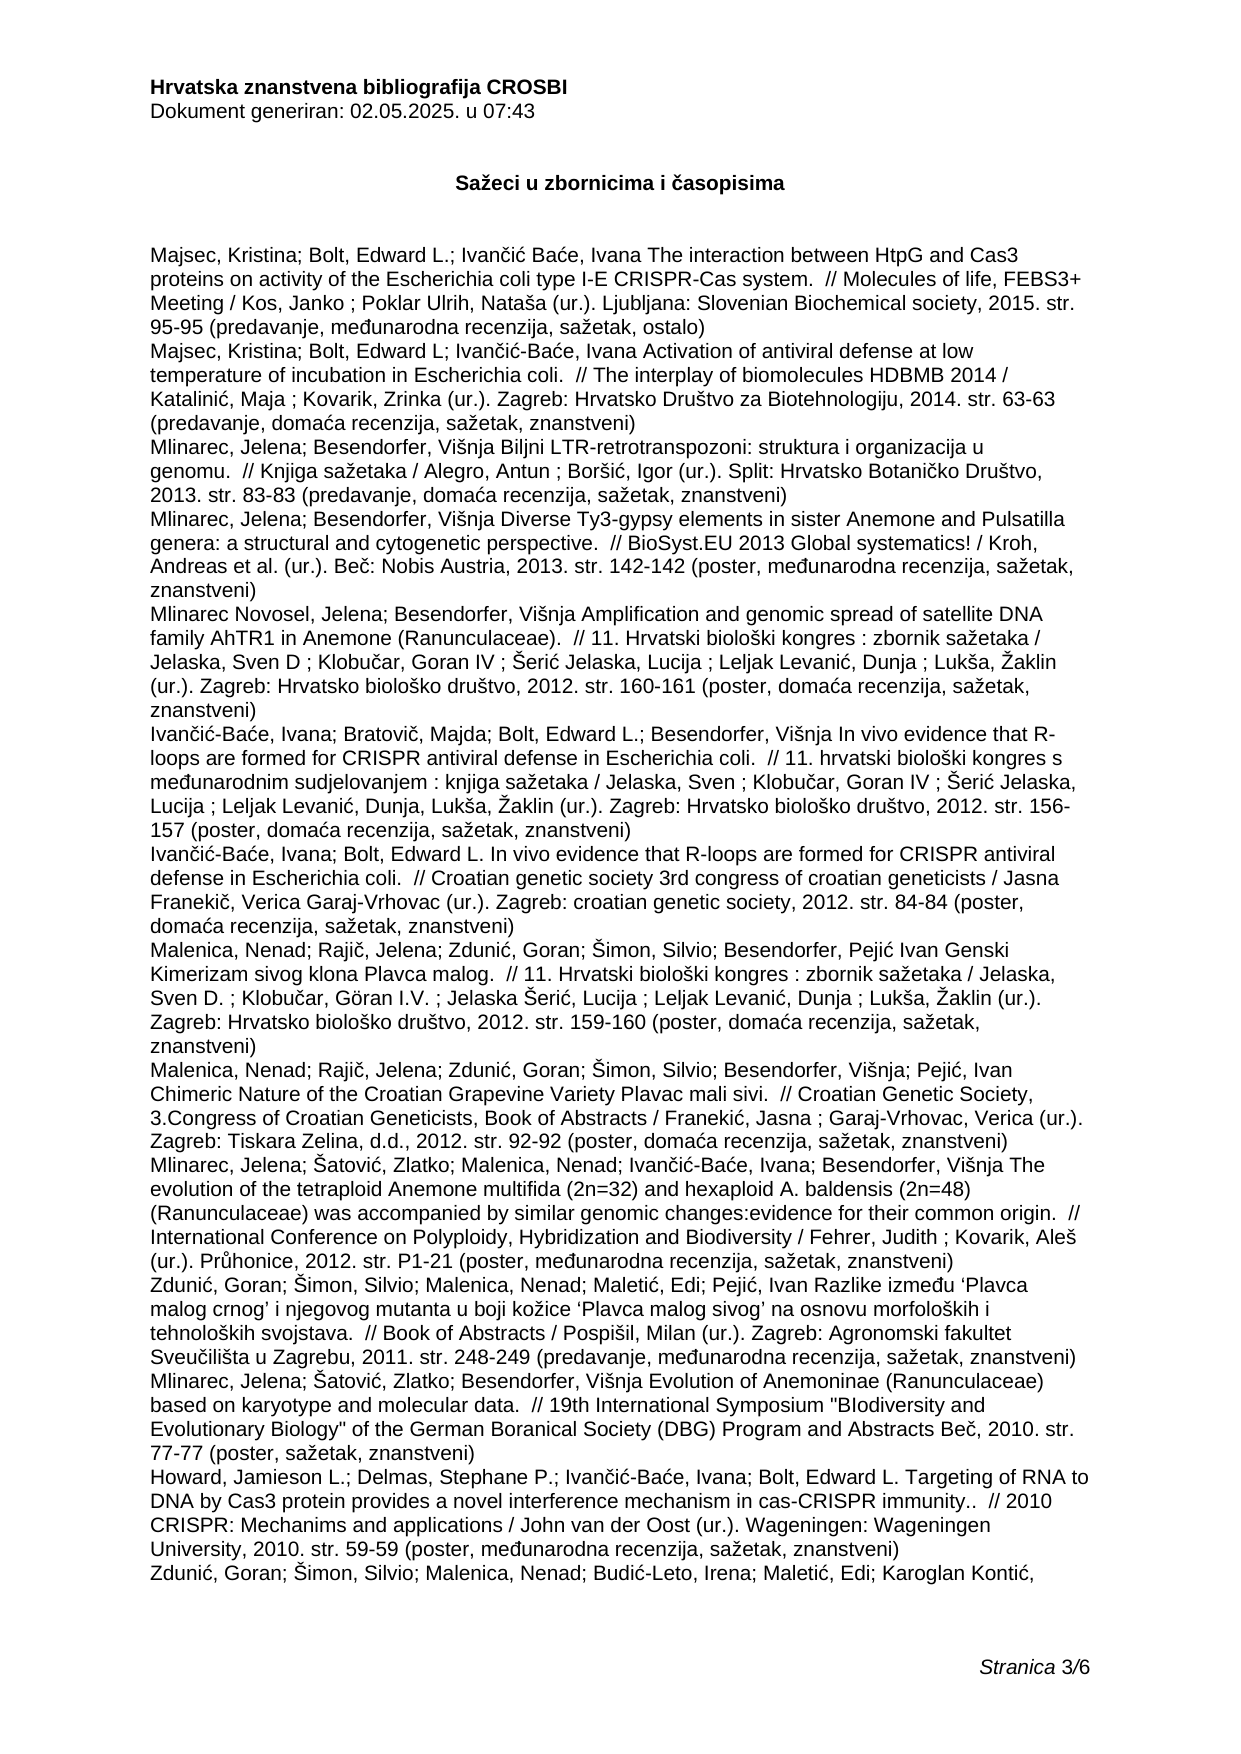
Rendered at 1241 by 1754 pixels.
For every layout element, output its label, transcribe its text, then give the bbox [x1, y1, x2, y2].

text Zdunić, Goran; Šimon, Silvio; Malenica, Nenad; Maletić, Edi; Pejić, Ivan [150, 1273, 1090, 1369]
text Malenica, Nenad; Rajič, Jelena; Zdunić, Goran; Šimon, Silvio; Besendorfer, Pejić Ivan [150, 938, 1090, 1057]
text Mlinarec, Jelena; Besendorfer, Višnja [150, 506, 1090, 602]
text Mlinarec, Jelena; Besendorfer, Višnja [150, 434, 1090, 506]
text Howard, Jamieson L.; Delmas, Stephane P.; Ivančić-Baće, Ivana; Bolt, Edward L. [150, 1465, 1090, 1561]
text Malenica, Nenad; Rajič, Jelena; Zdunić, Goran; Šimon, Silvio; Besendorfer, Višnja; Pejić, Ivan [150, 1057, 1090, 1153]
text Ivančić-Baće, Ivana; Bratovič, Majda; Bolt, Edward L.; Besendorfer, Višnja [150, 722, 1090, 842]
text Majsec, Kristina; Bolt, Edward L.; Ivančić Baće, Ivana [150, 243, 1090, 339]
text Mlinarec, Jelena; Šatović, Zlatko; Besendorfer, Višnja [150, 1369, 1090, 1465]
text Mlinarec, Jelena; Šatović, Zlatko; Malenica, Nenad; Ivančić-Baće, Ivana; Besendorfer, Višnja [150, 1153, 1090, 1273]
text Mlinarec Novosel, Jelena; Besendorfer, Višnja [150, 602, 1090, 722]
text Ivančić-Baće, Ivana; Bolt, Edward L. [150, 842, 1090, 938]
text Majsec, Kristina; Bolt, Edward L; Ivančić-Baće, Ivana [150, 339, 1090, 434]
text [150, 1561, 1090, 1584]
subtitle Sažeci u zbornicima i časopisima [150, 171, 1090, 195]
